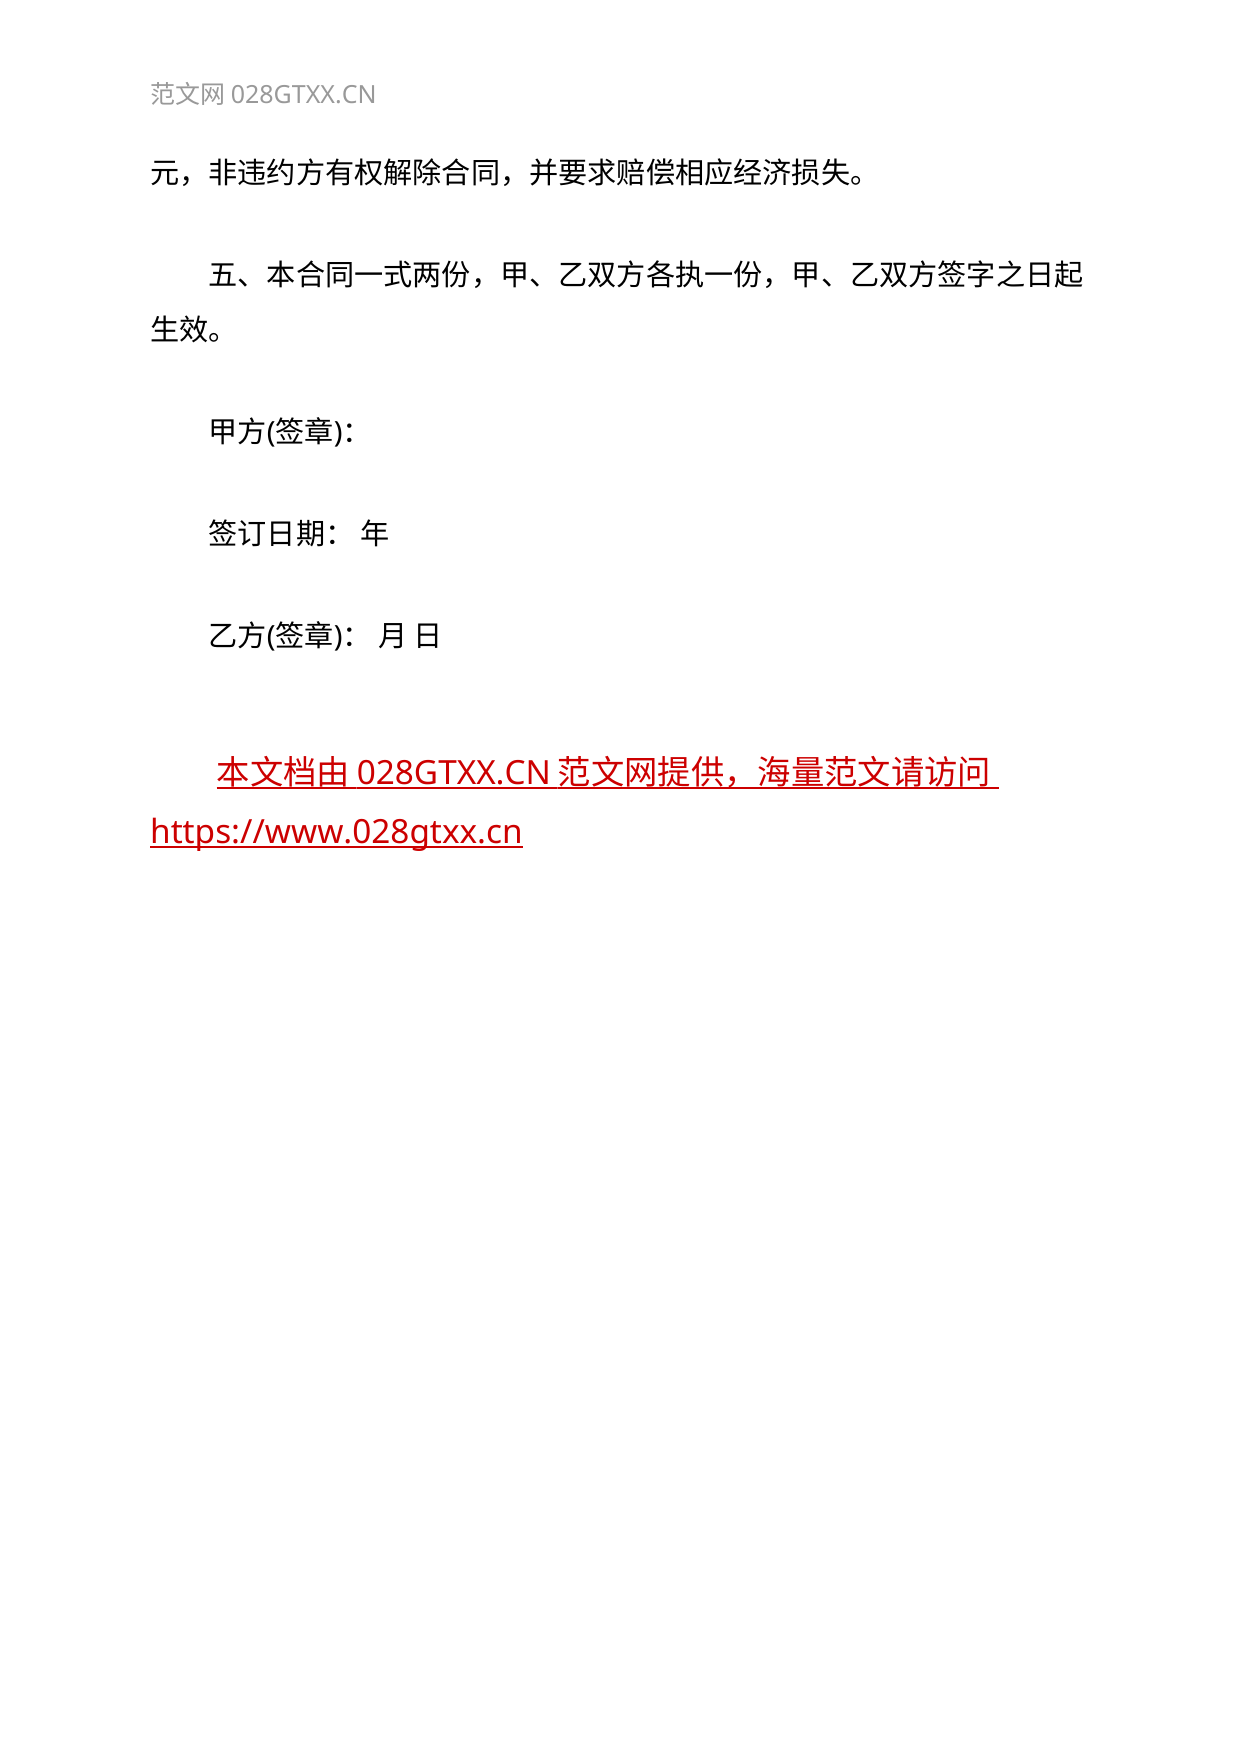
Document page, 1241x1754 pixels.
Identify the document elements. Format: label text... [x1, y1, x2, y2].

text 签订日期： 年 [150, 510, 1090, 553]
text 乙方(签章)： 月 日 [150, 612, 1090, 654]
text 本文档由028GTXX.CN范文网提供，海量范文请访问 https://www.028gtxx.cn [150, 745, 1090, 853]
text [150, 150, 1090, 192]
text 五、本合同一式两份，甲、乙双方各执一份，甲、乙双方签字之日起生效。 [150, 252, 1090, 349]
text 甲方(签章)： [150, 408, 1090, 451]
